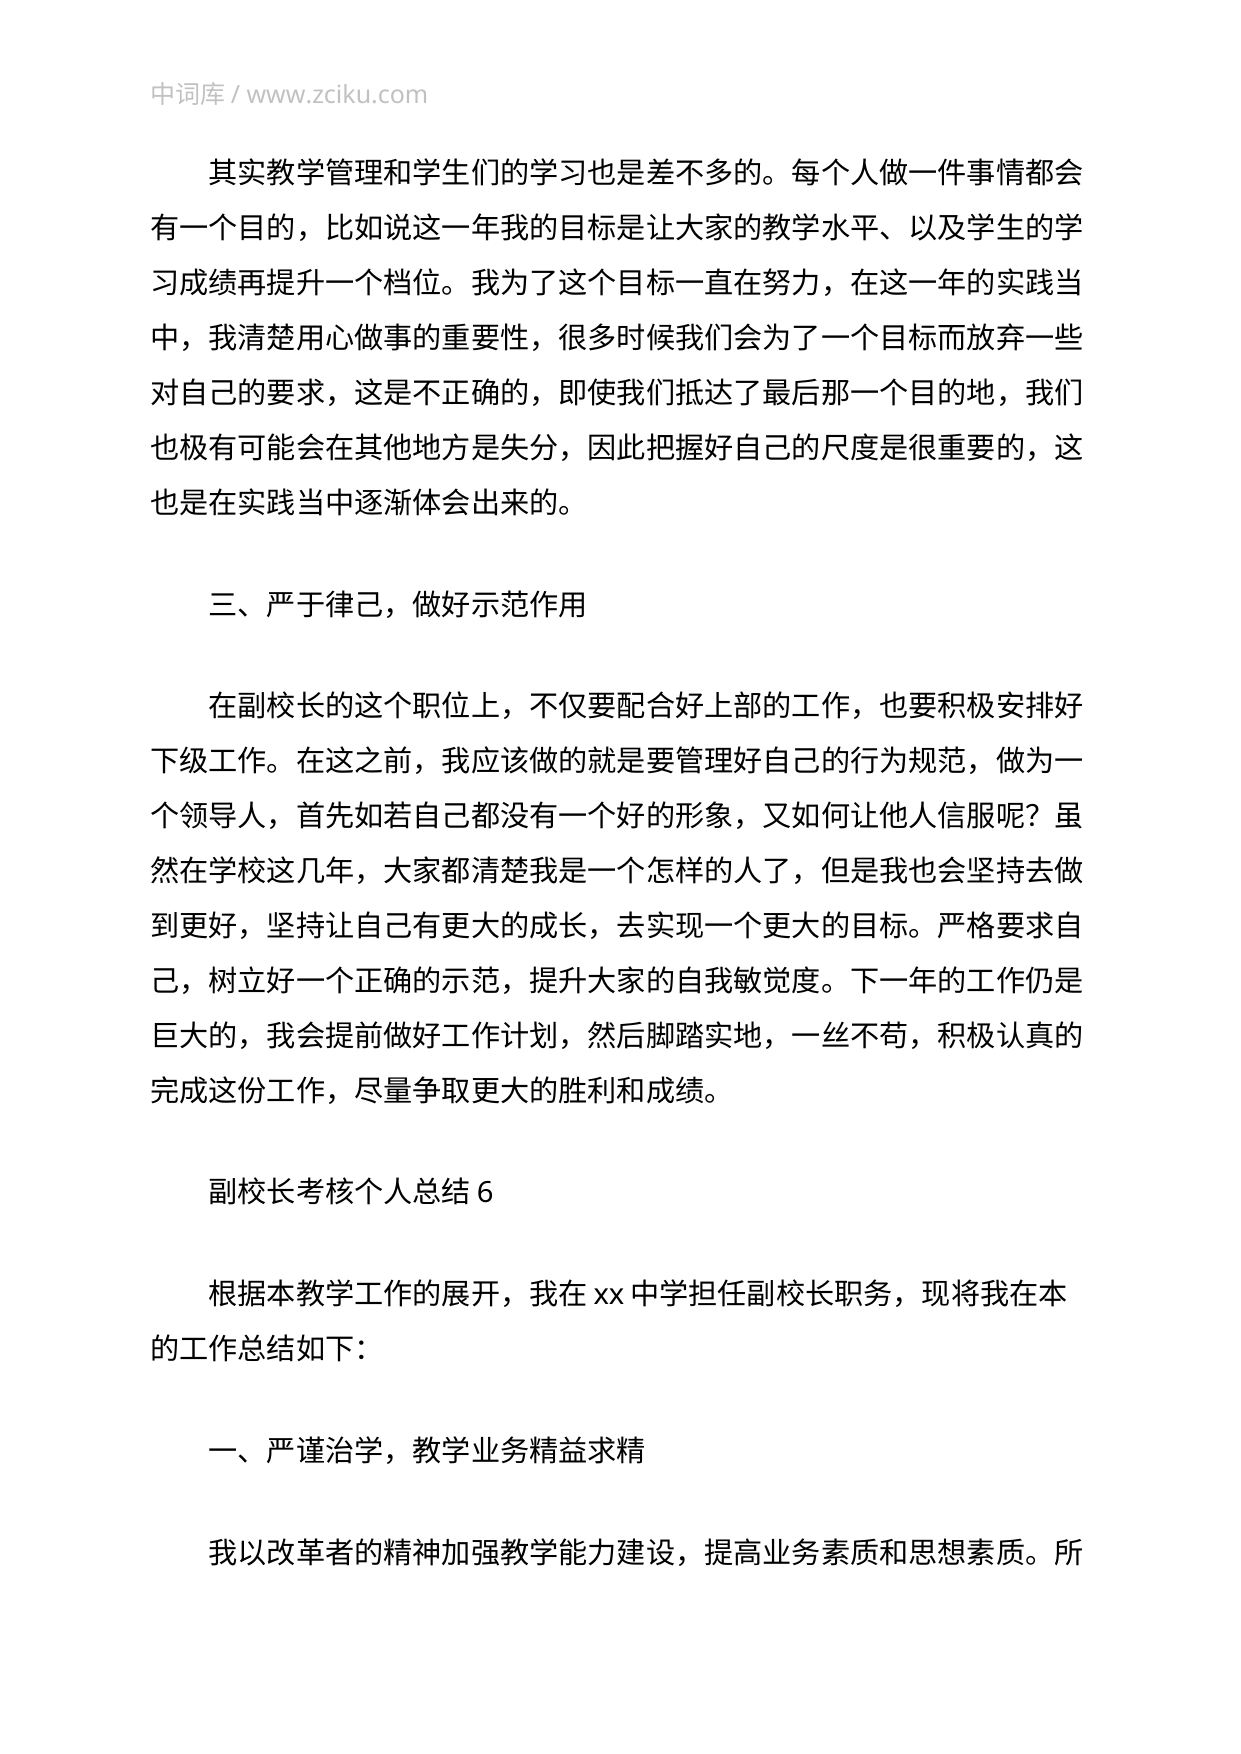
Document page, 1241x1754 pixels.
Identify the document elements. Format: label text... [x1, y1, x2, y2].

text 一、严谨治学，教学业务精益求精 [150, 1428, 1090, 1470]
text 根据本教学工作的展开，我在xx中学担任副校长职务，现将我在本的工作总结如下： [150, 1271, 1090, 1368]
text 三、严于律己，做好示范作用 [150, 581, 1090, 623]
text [150, 1529, 1090, 1572]
text 在副校长的这个职位上，不仅要配合好上部的工作，也要积极安排好下级工作。在这之前，我应该做的就是要管理好自己的行为规范，做为一个领导人，首先如若自己都没有一个好的形象，又如何让他人信服呢？虽然在学校这几年，大家都清楚我是一个怎样的人了，但是我也会坚持去做到更好，坚持让自己有更大的成长，去实现一个更大的目标。严格要求自己，树立好一个正确的示范，提升大家的自我敏觉度。下一年的工作仍是巨大的，我会提前做好工作计划，然后脚踏实地，一丝不苟，积极认真的完成这份工作，尽量争取更大的胜利和成绩。 [150, 683, 1090, 1109]
text 副校长考核个人总结6 [150, 1169, 1090, 1211]
text 其实教学管理和学生们的学习也是差不多的。每个人做一件事情都会有一个目的，比如说这一年我的目标是让大家的教学水平、以及学生的学习成绩再提升一个档位。我为了这个目标一直在努力，在这一年的实践当中，我清楚用心做事的重要性，很多时候我们会为了一个目标而放弃一些对自己的要求，这是不正确的，即使我们抵达了最后那一个目的地，我们也极有可能会在其他地方是失分，因此把握好自己的尺度是很重要的，这也是在实践当中逐渐体会出来的。 [150, 150, 1090, 522]
